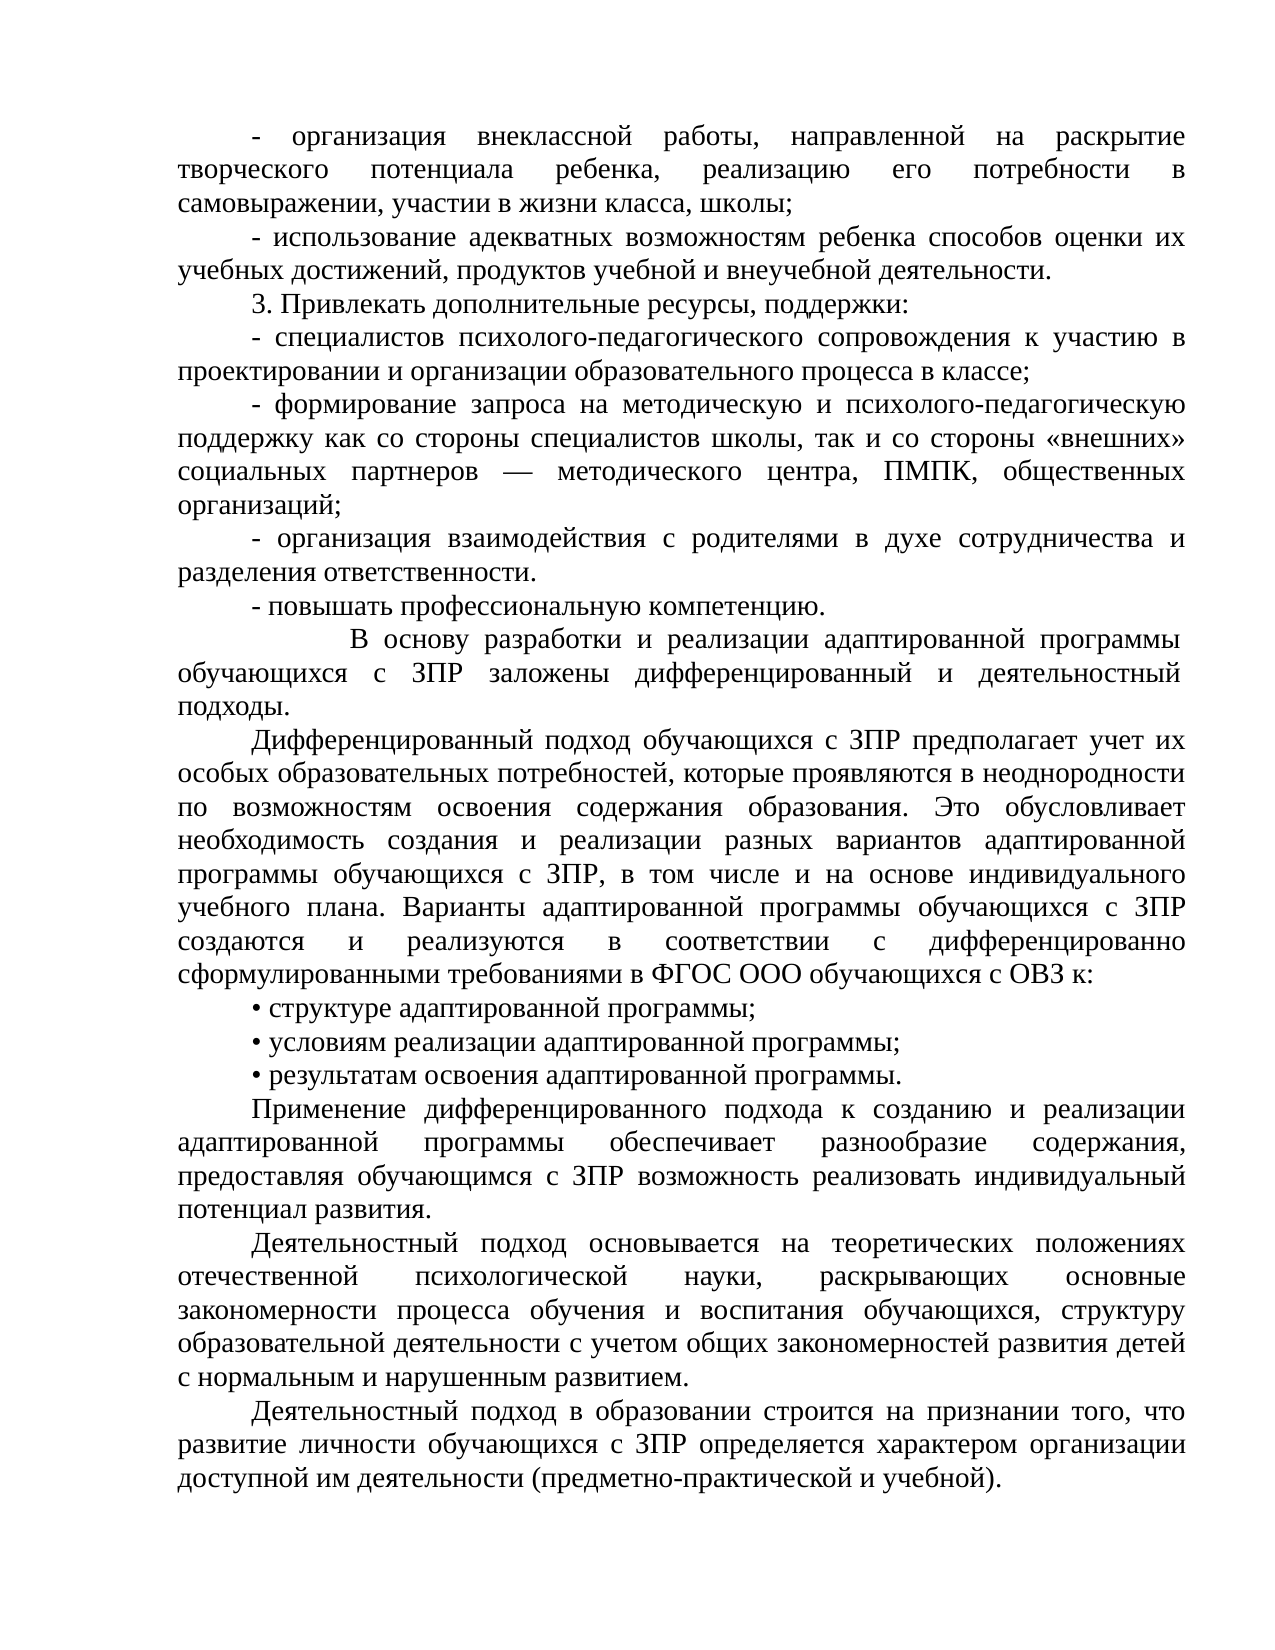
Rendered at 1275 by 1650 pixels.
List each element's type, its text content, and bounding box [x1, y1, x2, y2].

text - организация взаимодействия с родителями в духе сотрудничества и разделения ответственности. [177, 521, 1186, 588]
text Дифференцированный подход обучающихся с ЗПР предполагает учет их особых образовательных потребностей, которые проявляются в неоднородности по возможностям освоения содержания образования. Это обусловливает необходимость создания и реализации разных вариантов адаптированной программы обучающихся с ЗПР, в том числе и на основе индивидуального учебного плана. Варианты адаптированной программы обучающихся с ЗПР создаются и реализуются в соответствии с дифференцированно сформулированными требованиями в ФГОС ООО обучающихся с ОВЗ к: [177, 722, 1186, 990]
text - специалистов психолого-педагогического сопровождения к участию в проектировании и организации образовательного процесса в классе; [177, 319, 1186, 386]
text В основу разработки и реализации адаптированной программы обучающихся с ЗПР заложены дифференцированный и деятельностный подходы. [177, 621, 1181, 722]
text 3. Привлекать дополнительные ресурсы, поддержки: [177, 286, 1186, 319]
text - формирование запроса на методическую и психолого-педагогическую поддержку как со стороны специалистов школы, так и со стороны «внешних» социальных партнеров — методического центра, ПМПК, общественных организаций; [177, 386, 1186, 521]
text • структуре адаптированной программы; [177, 990, 1186, 1024]
text Деятельностный подход в образовании строится на признании того, что развитие личности обучающихся с ЗПР определяется характером организации доступной им деятельности (предметно-практической и учебной). [177, 1393, 1186, 1493]
text • условиям реализации адаптированной программы; [177, 1024, 1186, 1057]
text • результатам освоения адаптированной программы. [177, 1057, 1186, 1091]
text - использование адекватных возможностям ребенка способов оценки их учебных достижений, продуктов учебной и внеучебной деятельности. [177, 219, 1186, 286]
text Деятельностный подход основывается на теоретических положениях отечественной психологической науки, раскрывающих основные закономерности процесса обучения и воспитания обучающихся, структуру образовательной деятельности с учетом общих закономерностей развития детей с нормальным и нарушенным развитием. [177, 1225, 1186, 1393]
text Применение дифференцированного подхода к созданию и реализации адаптированной программы обеспечивает разнообразие содержания, предоставляя обучающимся с ЗПР возможность реализовать индивидуальный потенциал развития. [177, 1091, 1186, 1225]
text - организация внеклассной работы, направленной на раскрытие творческого потенциала ребенка, реализацию его потребности в самовыражении, участии в жизни класса, школы; [177, 118, 1186, 219]
text - повышать профессиональную компетенцию. [177, 588, 1186, 621]
